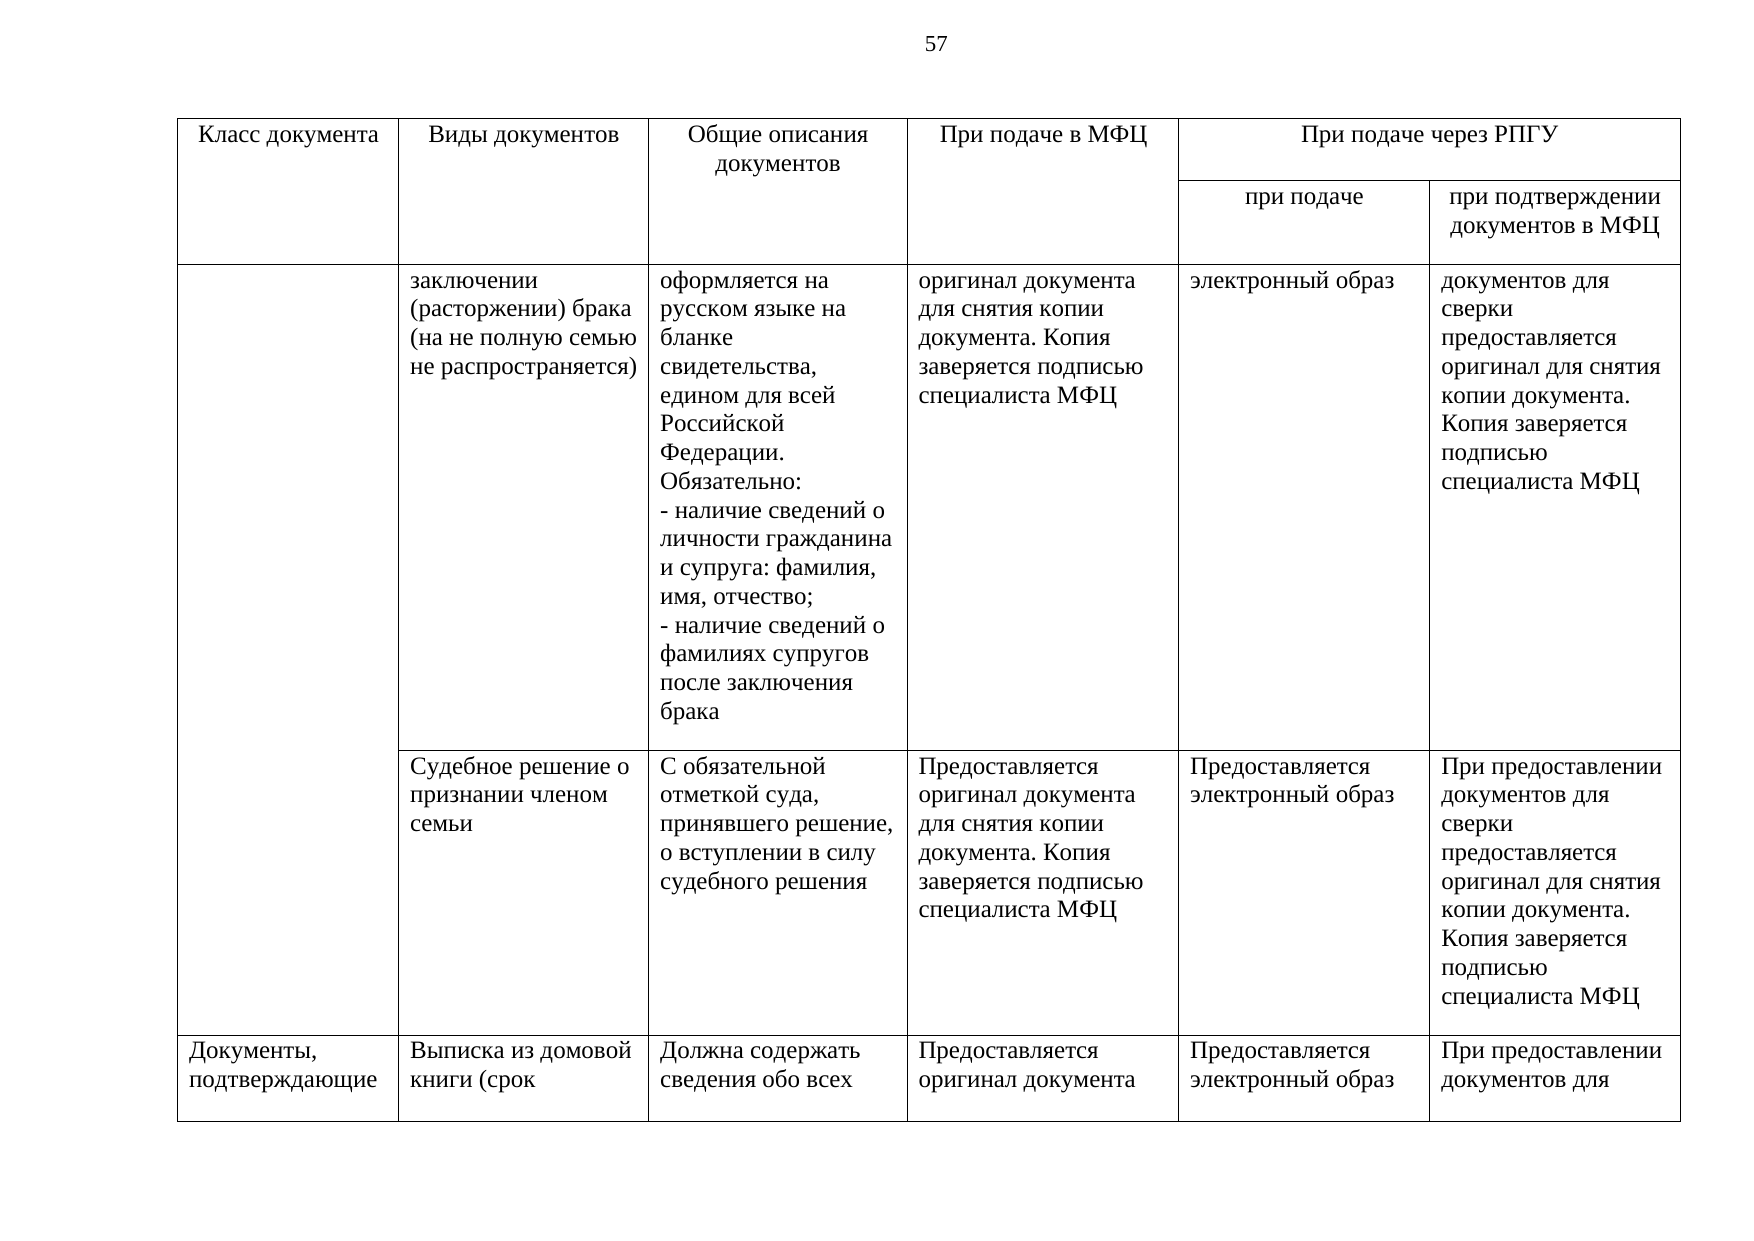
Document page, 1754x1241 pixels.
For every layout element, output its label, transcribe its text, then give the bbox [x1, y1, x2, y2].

table_header Виды документов [399, 119, 648, 264]
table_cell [1430, 265, 1680, 750]
table_cell Предоставляется электронный образ [1179, 751, 1429, 1034]
table_header При подаче в МФЦ [908, 119, 1178, 264]
table_cell Судебное решение о признании членом семьи [399, 751, 648, 1034]
table_header Класс документа [178, 119, 398, 264]
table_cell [649, 1036, 907, 1121]
table_header Общие описания документов [649, 119, 907, 264]
table_cell при подтверждении документов в МФЦ [1430, 181, 1680, 264]
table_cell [649, 265, 907, 750]
table_cell Предоставляется оригинал документа для снятия копии документа. Копия заверяется подписью специалиста МФЦ [908, 751, 1178, 1034]
table_cell Предоставляется оригинал документа [908, 1036, 1178, 1121]
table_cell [1430, 1036, 1680, 1121]
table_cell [178, 1036, 398, 1121]
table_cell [399, 265, 648, 750]
table_cell Предоставляется электронный образ [1179, 265, 1429, 750]
table_cell С обязательной отметкой суда, принявшего решение, о вступлении в силу судебного решения [649, 751, 907, 1034]
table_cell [908, 265, 1178, 750]
table_header При подаче через РПГУ [1179, 119, 1680, 180]
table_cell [399, 1036, 648, 1121]
table_cell При предоставлении документов для сверки предоставляется оригинал для снятия копии документа. Копия заверяется подписью специалиста МФЦ [1430, 751, 1680, 1034]
table_cell при подаче [1179, 181, 1429, 264]
table_cell Предоставляется электронный образ [1179, 1036, 1429, 1121]
